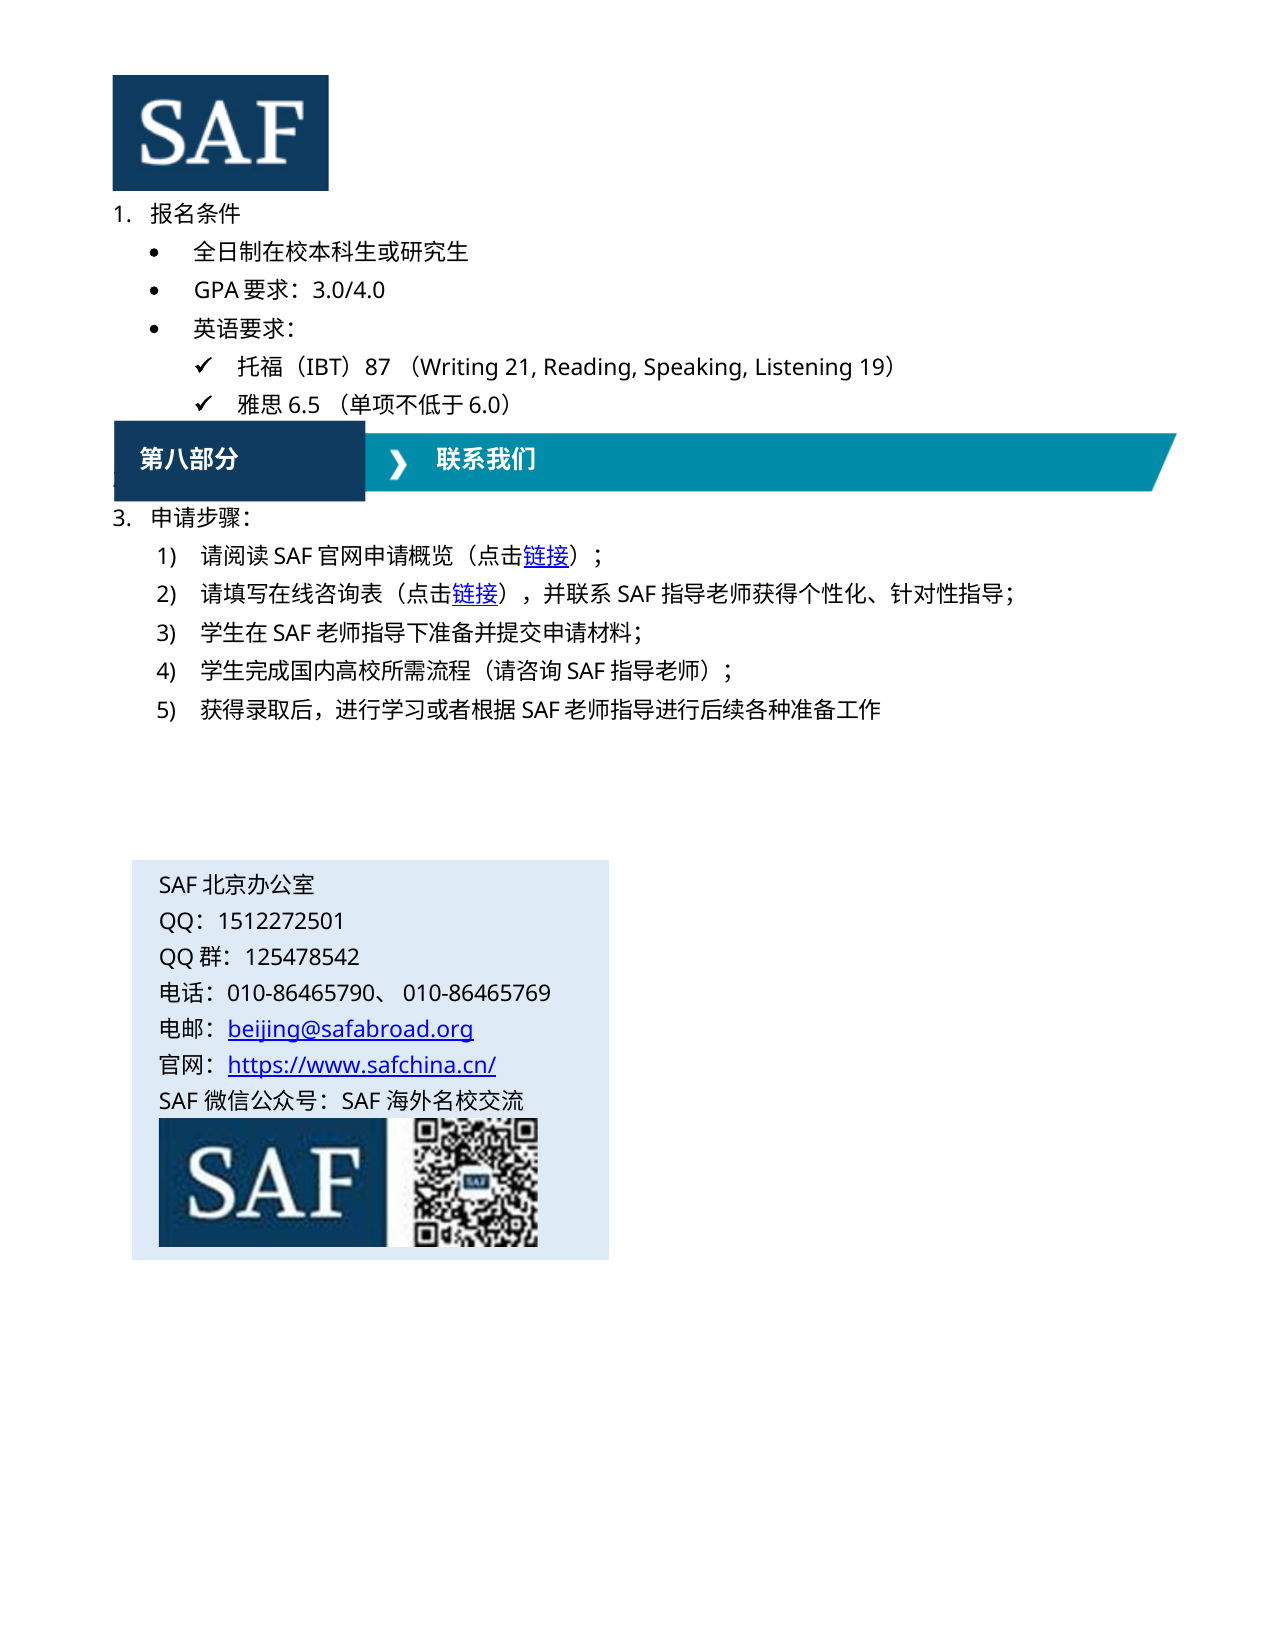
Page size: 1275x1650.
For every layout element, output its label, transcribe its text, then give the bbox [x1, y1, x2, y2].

list 请填写在线咨询表（点击链接），并联系SAF指导老师获得个性化、针对性指导； [156, 576, 1162, 609]
list 雅思6.5 （单项不低于6.0） [194, 387, 1162, 408]
list 报名条件 [112, 150, 1162, 229]
picture [158, 1118, 538, 1247]
list 请阅读SAF官网申请概览（点击链接）； [156, 538, 1162, 571]
picture [112, 75, 329, 150]
picture [92, 408, 1177, 518]
list 获得录取后，进行学习或者根据SAF老师指导进行后续各种准备工作 [156, 691, 1141, 725]
list 全日制在校本科生或研究生 [150, 234, 1162, 267]
list 学生在SAF老师指导下准备并提交申请材料； [156, 614, 1141, 648]
list 申请步骤： [112, 518, 1162, 533]
list 托福（IBT）87 （Writing 21, Reading, Speaking, Listening 19） [194, 348, 1162, 382]
list GPA要求：3.0/4.0 [150, 272, 1162, 305]
list 英语要求： [150, 310, 1162, 344]
list 学生完成国内高校所需流程（请咨询SAF指导老师）； [156, 653, 1141, 686]
